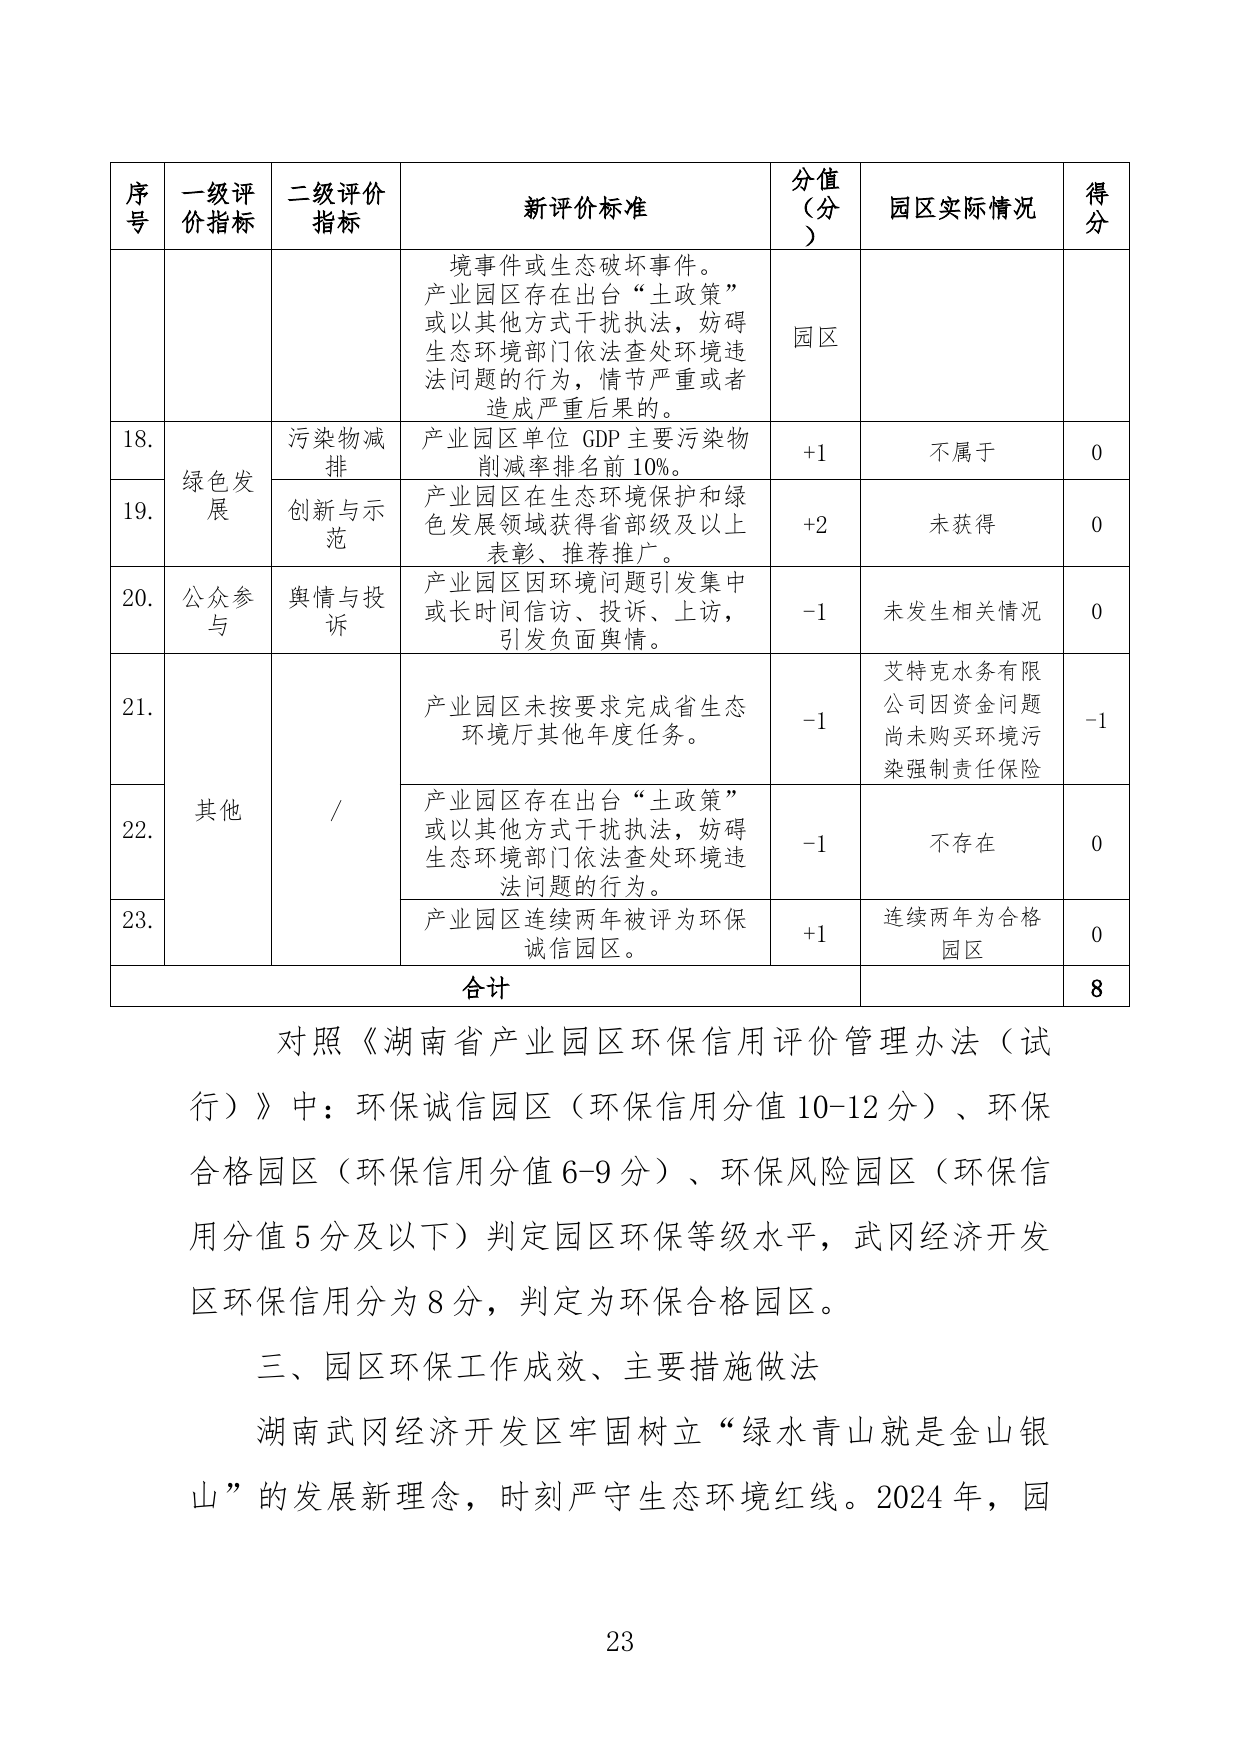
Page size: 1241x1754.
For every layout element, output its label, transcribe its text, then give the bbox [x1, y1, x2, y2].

table_cell 不属于 [861, 422, 1063, 479]
table_header 序号 [111, 163, 164, 249]
table_cell [111, 900, 164, 965]
table_cell 连续两年为合格园区 [861, 900, 1063, 965]
table_cell [111, 480, 164, 566]
table_cell -1 [771, 654, 860, 783]
table_cell 污染物减排 [272, 422, 400, 479]
table_cell -1 [1064, 654, 1129, 783]
table_header 新评价标准 [401, 163, 770, 249]
table_cell 不存在 [861, 785, 1063, 899]
table_cell -1 [771, 785, 860, 899]
table_header 分值（分） [771, 163, 860, 249]
table_cell [861, 966, 1063, 1006]
table_header 园区实际情况 [861, 163, 1063, 249]
table_cell 0 [1064, 422, 1129, 479]
table_cell 产业园区连续两年被评为环保诚信园区。 [401, 900, 770, 965]
table_cell 0 [1064, 567, 1129, 652]
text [187, 1397, 1053, 1527]
text 三、园区环保工作成效、主要措施做法 [187, 1332, 1053, 1397]
table_cell +1 [771, 900, 860, 965]
table_cell 8 [1064, 966, 1129, 1006]
table_cell [111, 567, 164, 652]
text 对照《湖南省产业园区环保信用评价管理办法（试行）》中：环保诚信园区（环保信用分值10-12分）、环保合格园区（环保信用分值6-9分）、环保风险园区（环保信用分值5分及以下）判定园区环保等级水平，武冈经济开发区环保信用分为8分，判定为环保合格园区。 [187, 1007, 1053, 1332]
table_cell 产业园区在生态环境保护和绿色发展领域获得省部级及以上表彰、推荐推广。 [401, 480, 770, 566]
table_cell 直接评为环保风险园区 [771, 250, 860, 421]
table_cell 艾特克水务有限公司因资金问题尚未购买环境污染强制责任保险 [861, 654, 1063, 783]
table_cell [111, 250, 164, 421]
table_cell 产业园区存在出台“土政策”或以其他方式干扰执法，妨碍生态环境部门依法查处环境违法问题的行为。 [401, 785, 770, 899]
table_cell 0 [1064, 250, 1129, 421]
table_cell 未发生相关情况 [861, 567, 1063, 652]
table_header 得分 [1064, 163, 1129, 249]
table_cell 其他 [165, 654, 271, 965]
table_cell +2 [771, 480, 860, 566]
table_cell 产业园区未按要求完成省生态环境厅其他年度任务。 [401, 654, 770, 783]
table_cell 产业园区因环境问题引发集中或长时间信访、投诉、上访，引发负面舆情。 [401, 567, 770, 652]
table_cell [401, 250, 770, 421]
table_cell 无 [861, 250, 1063, 421]
table_cell 产业园区单位 GDP主要污染物削减率排名前10%。 [401, 422, 770, 479]
table_cell 舆情与投诉 [272, 567, 400, 652]
table_cell 创新与示范 [272, 480, 400, 566]
table_cell / [272, 654, 400, 965]
table_header 一级评价指标 [165, 163, 271, 249]
table_cell +1 [771, 422, 860, 479]
table_cell -1 [771, 567, 860, 652]
table_cell 0 [1064, 785, 1129, 899]
table_cell 0 [1064, 900, 1129, 965]
table_cell 绿色发展 [165, 422, 271, 566]
table_header 二级评价指标 [272, 163, 400, 249]
table_cell [111, 785, 164, 899]
table_cell 合计 [111, 966, 860, 1006]
table_cell 公众参与 [165, 567, 271, 652]
table_cell [111, 422, 164, 479]
table_cell 0 [1064, 480, 1129, 566]
table_cell 未获得 [861, 480, 1063, 566]
table_cell [111, 654, 164, 783]
